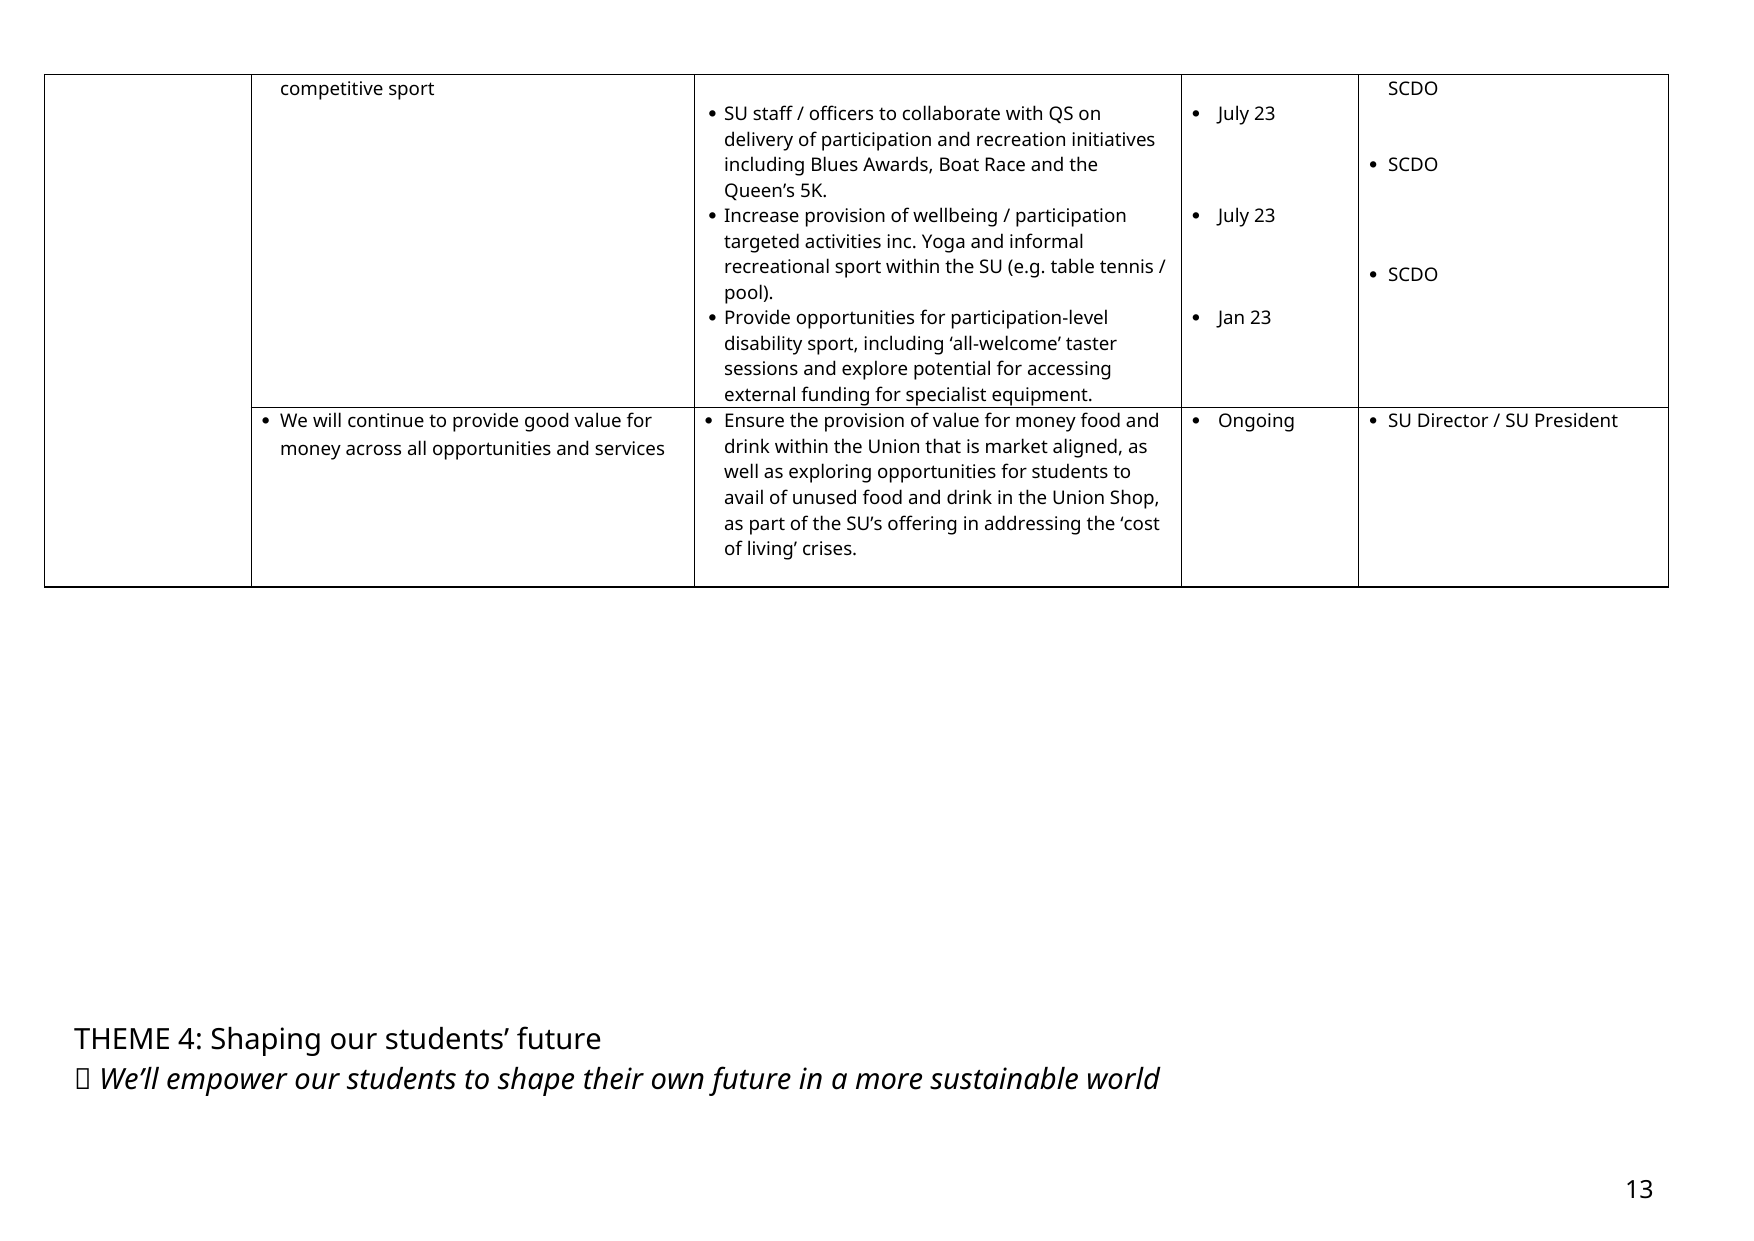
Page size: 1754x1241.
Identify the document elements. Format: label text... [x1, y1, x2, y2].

text THEME 4: Shaping our students’ future [74, 1018, 1653, 1058]
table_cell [695, 75, 1181, 407]
table_cell Ongoing [1182, 408, 1358, 586]
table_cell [1182, 75, 1358, 407]
text  We’ll empower our students to shape their own future in a more sustainable world [74, 1058, 1653, 1098]
table_cell Ensure the provision of value for money food and drink within the Union that is market aligned, as well as exploring opportunities for students to avail of unused food and drink in the Union Shop, as part of the SU’s offering in addressing the ‘cost of living’ crises. [695, 408, 1181, 586]
table_cell We will continue to provide good value for money across all opportunities and services [252, 408, 694, 586]
table_cell SU Director / SU President [1359, 408, 1668, 586]
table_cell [1359, 75, 1668, 407]
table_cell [252, 75, 694, 407]
